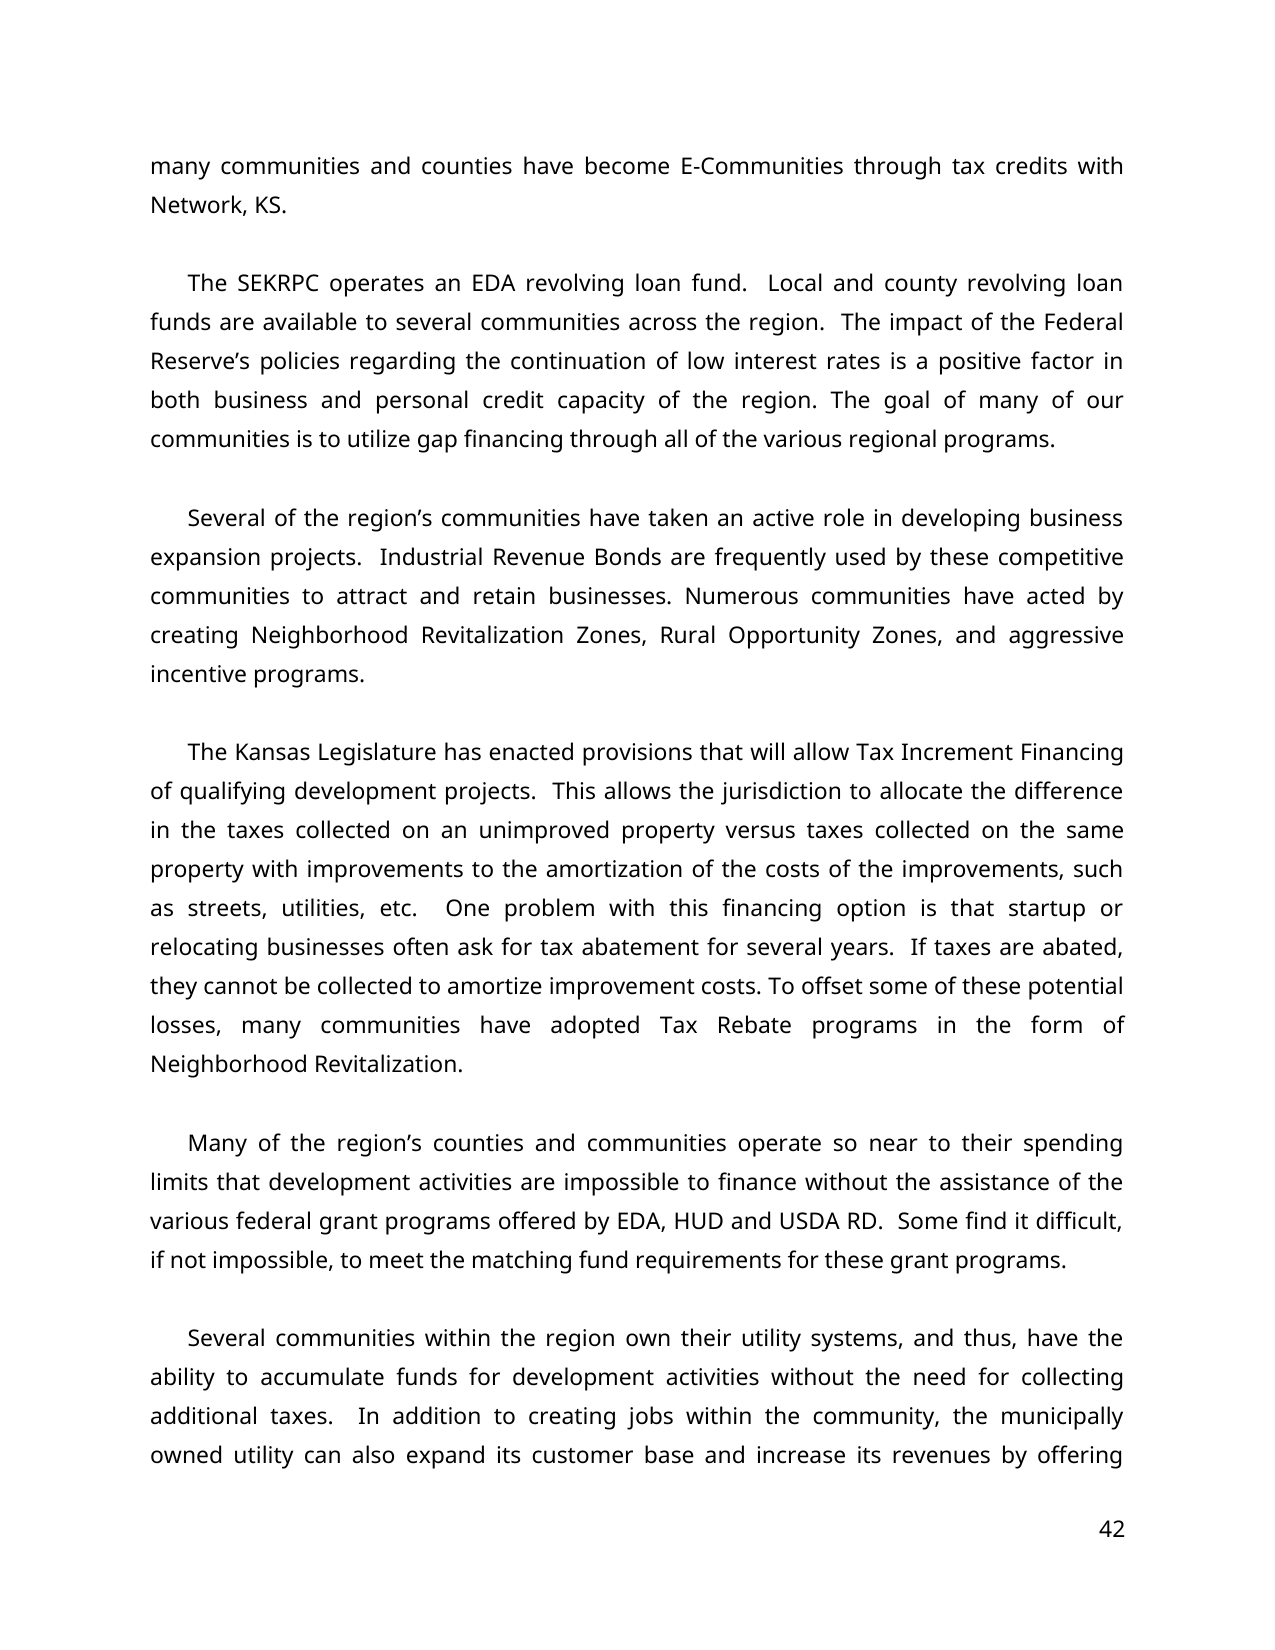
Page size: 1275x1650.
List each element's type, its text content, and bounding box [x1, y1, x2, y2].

text The SEKRPC operates an EDA revolving loan fund. Local and county revolving loan funds are available to several communities across the region. The impact of the Federal Reserve’s policies regarding the continuation of low interest rates is a positive factor in both business and personal credit capacity of the region. The goal of many of our communities is to utilize gap financing through all of the various regional programs. [150, 267, 1125, 455]
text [150, 1322, 1125, 1470]
text Several of the region’s communities have taken an active role in developing business expansion projects. Industrial Revenue Bonds are frequently used by these competitive communities to attract and retain businesses. Numerous communities have acted by creating Neighborhood Revitalization Zones, Rural Opportunity Zones, and aggressive incentive programs. [150, 502, 1125, 689]
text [150, 150, 1125, 220]
text The Kansas Legislature has enacted provisions that will allow Tax Increment Financing of qualifying development projects. This allows the jurisdiction to allocate the difference in the taxes collected on an unimproved property versus taxes collected on the same property with improvements to the amortization of the costs of the improvements, such as streets, utilities, etc. One problem with this financing option is that startup or relocating businesses often ask for tax abatement for several years. If taxes are abated, they cannot be collected to amortize improvement costs. To offset some of these potential losses, many communities have adopted Tax Rebate programs in the form of Neighborhood Revitalization. [150, 736, 1125, 1080]
text Many of the region’s counties and communities operate so near to their spending limits that development activities are impossible to finance without the assistance of the various federal grant programs offered by EDA, HUD and USDA RD. Some find it difficult, if not impossible, to meet the matching fund requirements for these grant programs. [150, 1127, 1125, 1275]
